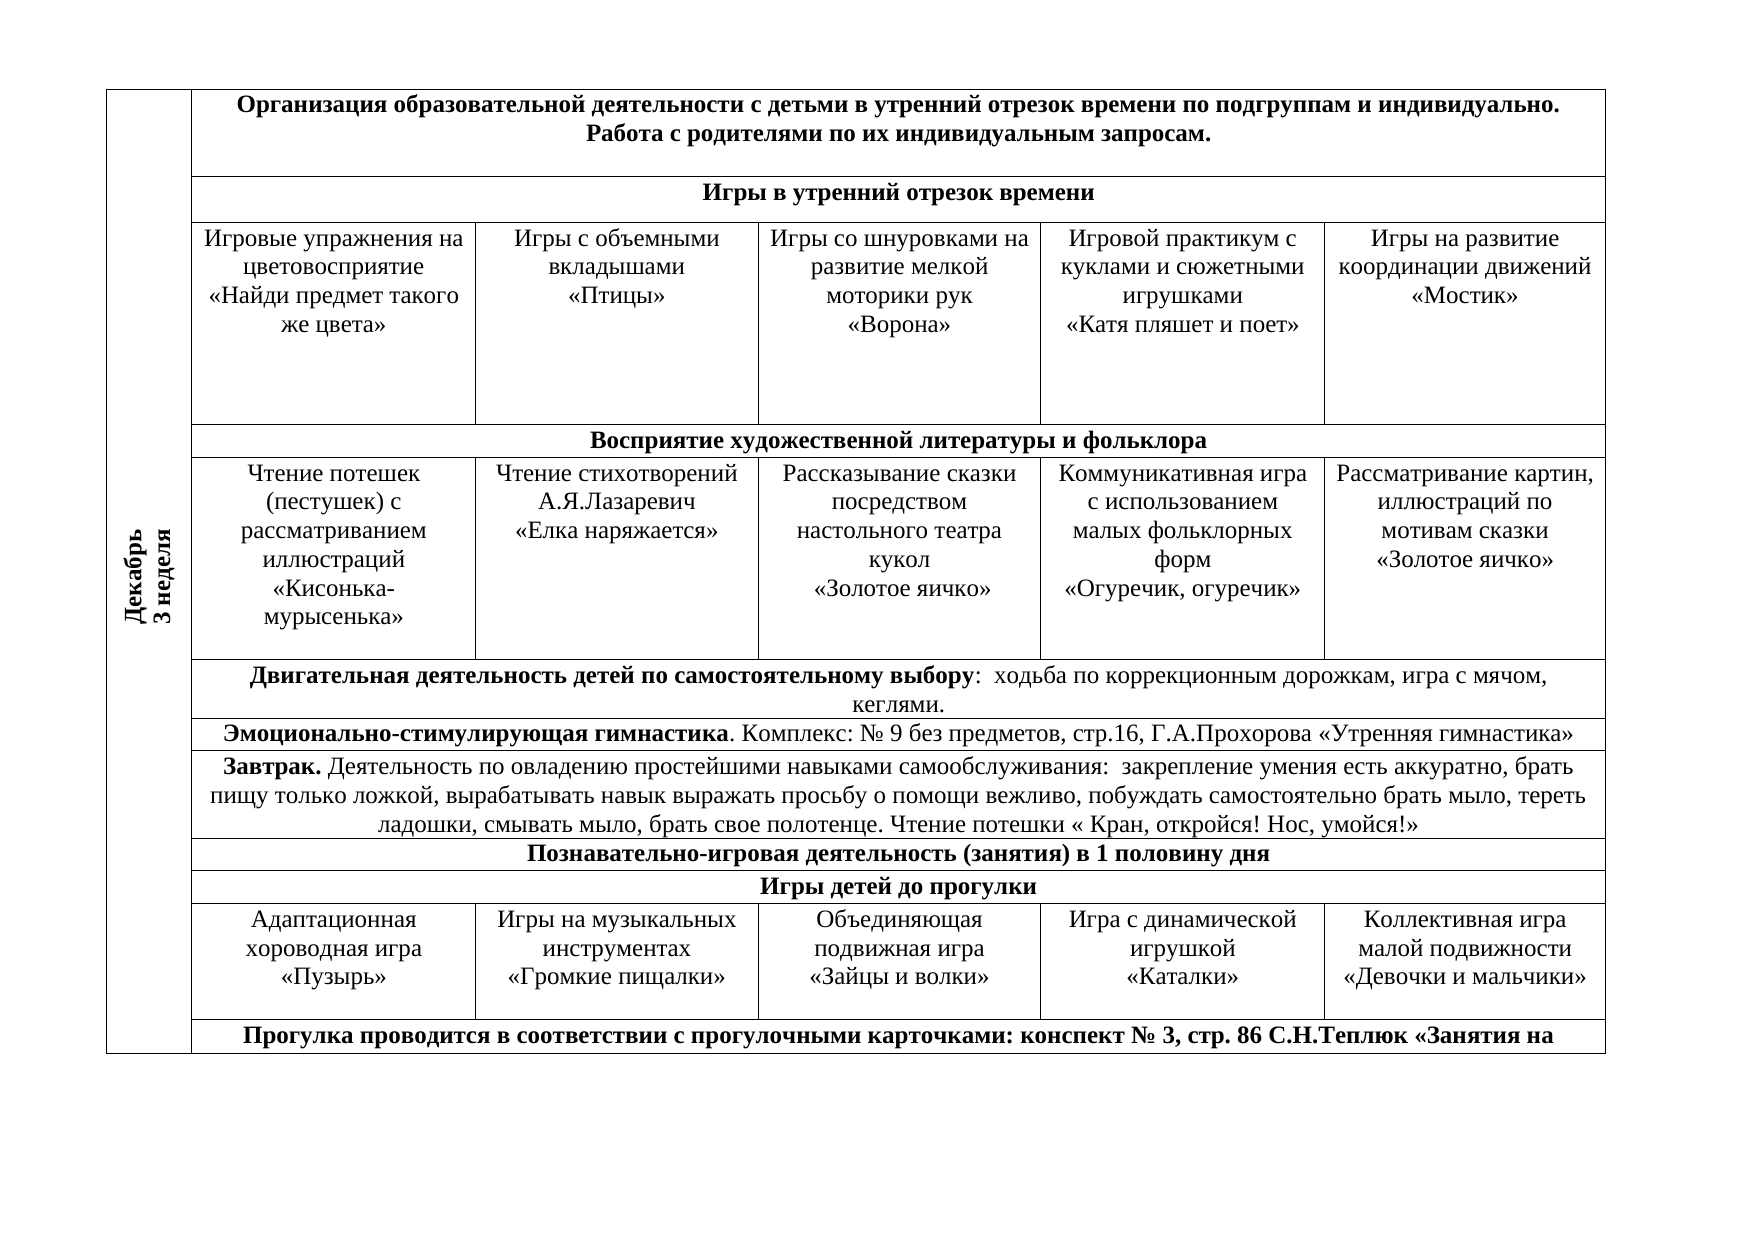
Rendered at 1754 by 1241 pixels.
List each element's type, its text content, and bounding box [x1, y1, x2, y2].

table_cell Познавательно-игровая деятельность (занятия) в 1 половину дня [192, 839, 1605, 870]
table_cell Двигательная деятельность детей по самостоятельному выбору: ходьба по коррекционным дорожкам, игра с мячом, кеглями. [192, 660, 1605, 717]
table_cell Игры с объемными вкладышами «Птицы» [476, 223, 758, 424]
table_cell Восприятие художественной литературы и фольклора [192, 425, 1605, 457]
table_cell Игровые упражнения на цветовосприятие «Найди предмет такого же цвета» [192, 223, 475, 424]
table_cell Коммуникативная игра с использованием малых фольклорных форм «Огуречик, огуречик» [1041, 458, 1324, 659]
table_cell Объединяющая подвижная игра «Зайцы и волки» [759, 904, 1040, 1019]
table_cell Рассматривание картин, иллюстраций по мотивам сказки «Золотое яичко» [1325, 458, 1605, 659]
table_cell Организация образовательной деятельности с детьми в утренний отрезок времени по подгруппам и индивидуально. Работа с родителями по их индивидуальным запросам. [192, 90, 1605, 176]
table_cell Игровой практикум с куклами и сюжетными игрушками «Катя пляшет и поет» [1041, 223, 1324, 424]
table_cell Рассказывание сказки посредством настольного театра кукол «Золотое яичко» [759, 458, 1040, 659]
table_cell Игры на развитие координации движений «Мостик» [1325, 223, 1605, 424]
table_cell Игра с динамической игрушкой «Каталки» [1041, 904, 1324, 1019]
table_cell Чтение потешек (пестушек) с рассматриванием иллюстраций «Кисонька-мурысенька» [192, 458, 475, 659]
table_cell Адаптационная хороводная игра «Пузырь» [192, 904, 475, 1019]
table_cell Декабрь 3 неделя [107, 90, 191, 1053]
table_cell Чтение стихотворений А.Я.Лазаревич «Елка наряжается» [476, 458, 758, 659]
table_cell Игры со шнуровками на развитие мелкой моторики рук «Ворона» [759, 223, 1040, 424]
table_cell Коллективная игра малой подвижности «Девочки и мальчики» [1325, 904, 1605, 1019]
table_cell Игры на музыкальных инструментах «Громкие пищалки» [476, 904, 758, 1019]
table_cell Игры детей до прогулки [192, 871, 1605, 903]
table_cell Завтрак. Деятельность по овладению простейшими навыками самообслуживания: закрепление умения есть аккуратно, брать пищу только ложкой, вырабатывать навык выражать просьбу о помощи вежливо, побуждать самостоятельно брать мыло, тереть ладошки, смывать мыло, брать свое полотенце. Чтение потешки « Кран, откройся! Нос, умойся!» [192, 751, 1605, 837]
table_cell Игры в утренний отрезок времени [192, 177, 1605, 222]
table_cell Эмоционально-стимулирующая гимнастика. Комплекс: № 9 без предметов, стр.16, Г.А.Прохорова «Утренняя гимнастика» [192, 719, 1605, 750]
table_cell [192, 1020, 1605, 1053]
